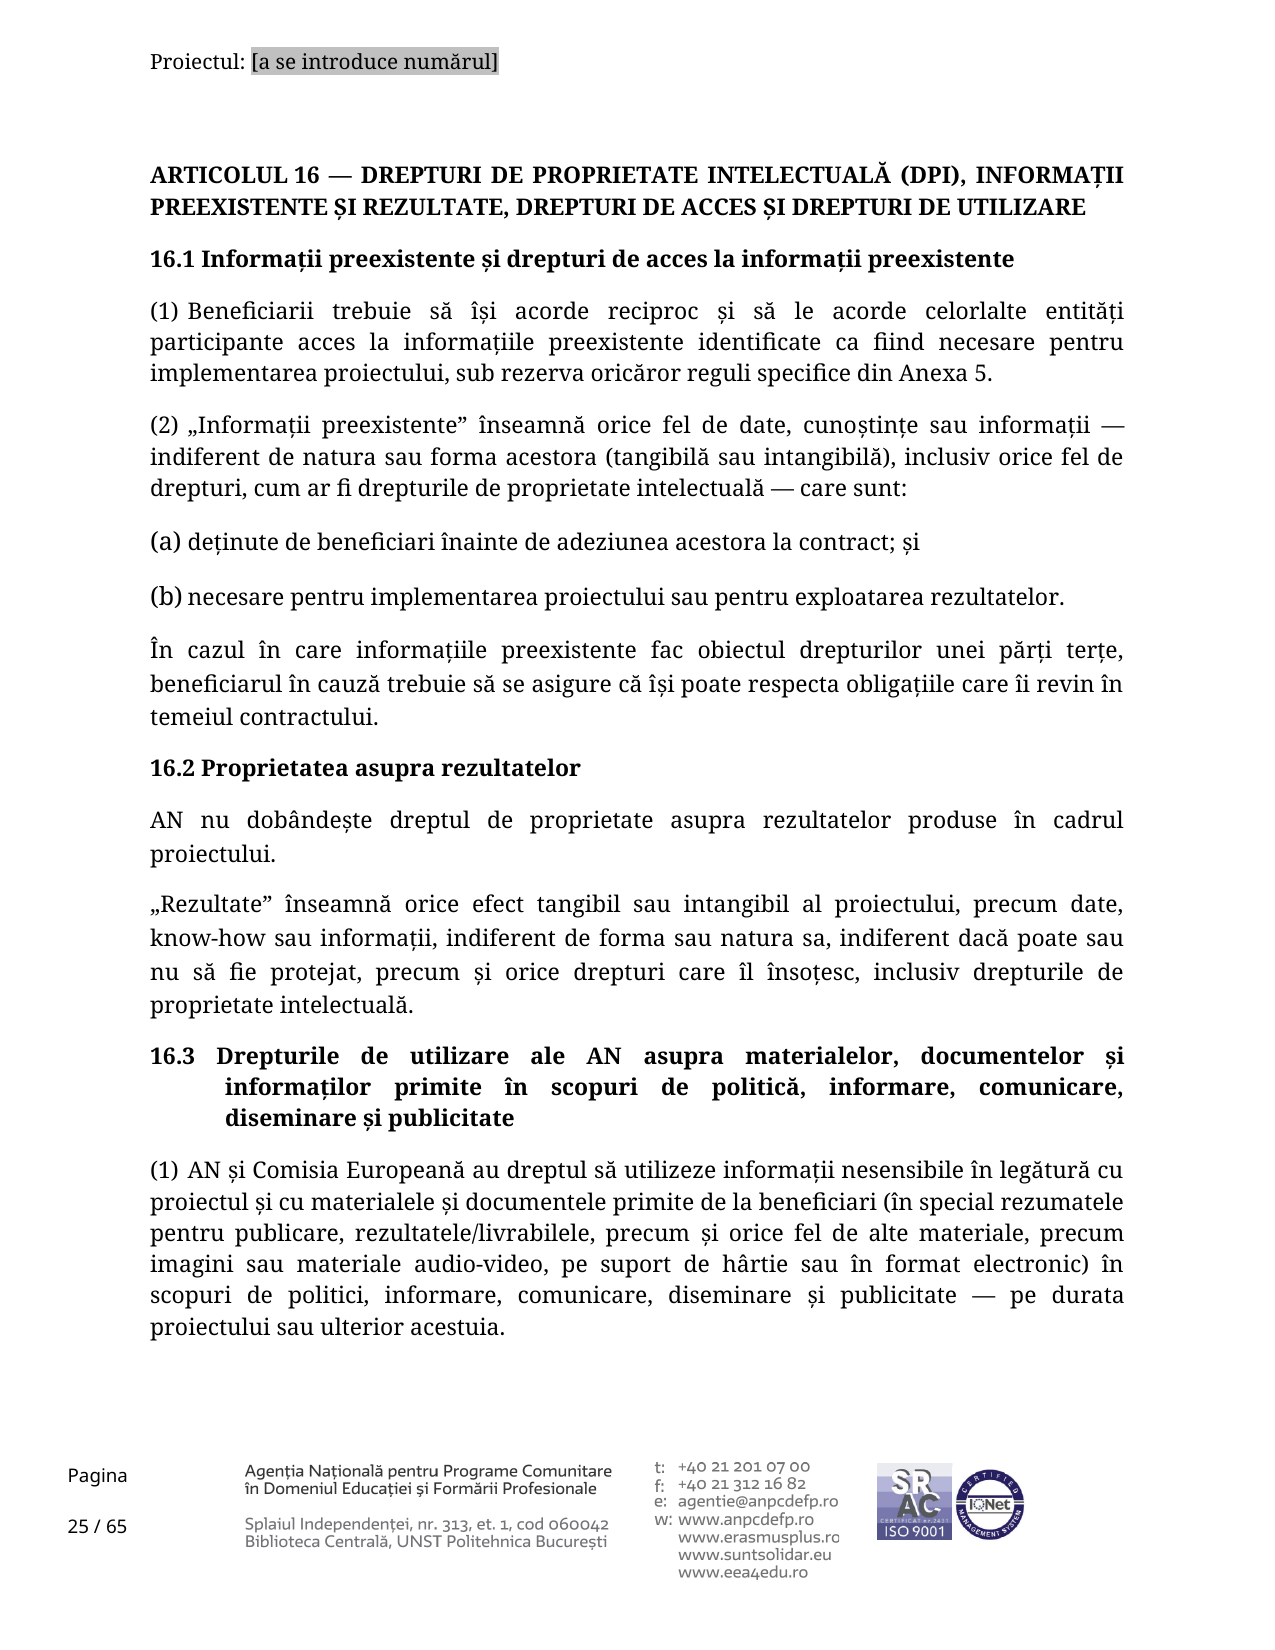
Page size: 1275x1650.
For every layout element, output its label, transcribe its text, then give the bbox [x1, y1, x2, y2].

subtitle ARTICOLUL 16 — DREPTURI DE PROPRIETATE INTELECTUALĂ (DPI), Informații PREEXISTENTE ȘI REZULTATE, DREPTURI DE ACCES ȘI DREPTURI DE UTILIZARE [150, 159, 1125, 222]
text AN nu dobândește dreptul de proprietate asupra rezultatelor produse în cadrul proiectului. [150, 804, 1125, 869]
list necesare pentru implementarea proiectului sau pentru exploatarea rezultatelor. [150, 579, 1125, 613]
subtitle 16.2 Proprietatea asupra rezultatelor [150, 752, 1125, 783]
subtitle 16.1 Informații preexistente și drepturi de acces la informații preexistente [150, 243, 1125, 274]
list deținute de beneficiari înainte de adeziunea acestora la contract; și [150, 524, 1125, 558]
subtitle 16.3 Drepturile de utilizare ale AN asupra materialelor, documentelor și informaților primite în scopuri de politică, informare, comunicare, diseminare și publicitate [150, 1039, 1125, 1133]
picture [654, 1462, 840, 1580]
picture [244, 1462, 629, 1553]
text „Rezultate” înseamnă orice efect tangibil sau intangibil al proiectului, precum date, know-how sau informații, indiferent de forma sau natura sa, indiferent dacă poate sau nu să fie protejat, precum și orice drepturi care îl însoțesc, inclusiv drepturile de proprietate intelectuală. [150, 888, 1125, 1020]
text În cazul în care informațiile preexistente fac obiectul drepturilor unei părți terțe, beneficiarul în cauză trebuie să se asigure că își poate respecta obligațiile care îi revin în temeiul contractului. [150, 634, 1125, 732]
list „Informații preexistente” înseamnă orice fel de date, cunoștințe sau informații — indiferent de natura sau forma acestora (tangibilă sau intangibilă), inclusiv orice fel de drepturi, cum ar fi drepturile de proprietate intelectuală — care sunt: [150, 409, 1125, 503]
list Beneficiarii trebuie să își acorde reciproc și să le acorde celorlalte entități participante acces la informațiile preexistente identificate ca fiind necesare pentru implementarea proiectului, sub rezerva oricăror reguli specifice din Anexa 5. [150, 295, 1125, 388]
list AN și Comisia Europeană au dreptul să utilizeze informații nesensibile în legătură cu proiectul și cu materialele și documentele primite de la beneficiari (în special rezumatele pentru publicare, rezultatele/livrabilele, precum și orice fel de alte materiale, precum imagini sau materiale audio-video, pe suport de hârtie sau în format electronic) în scopuri de politici, informare, comunicare, diseminare și publicitate — pe durata proiectului sau ulterior acestuia. [150, 1154, 1125, 1342]
